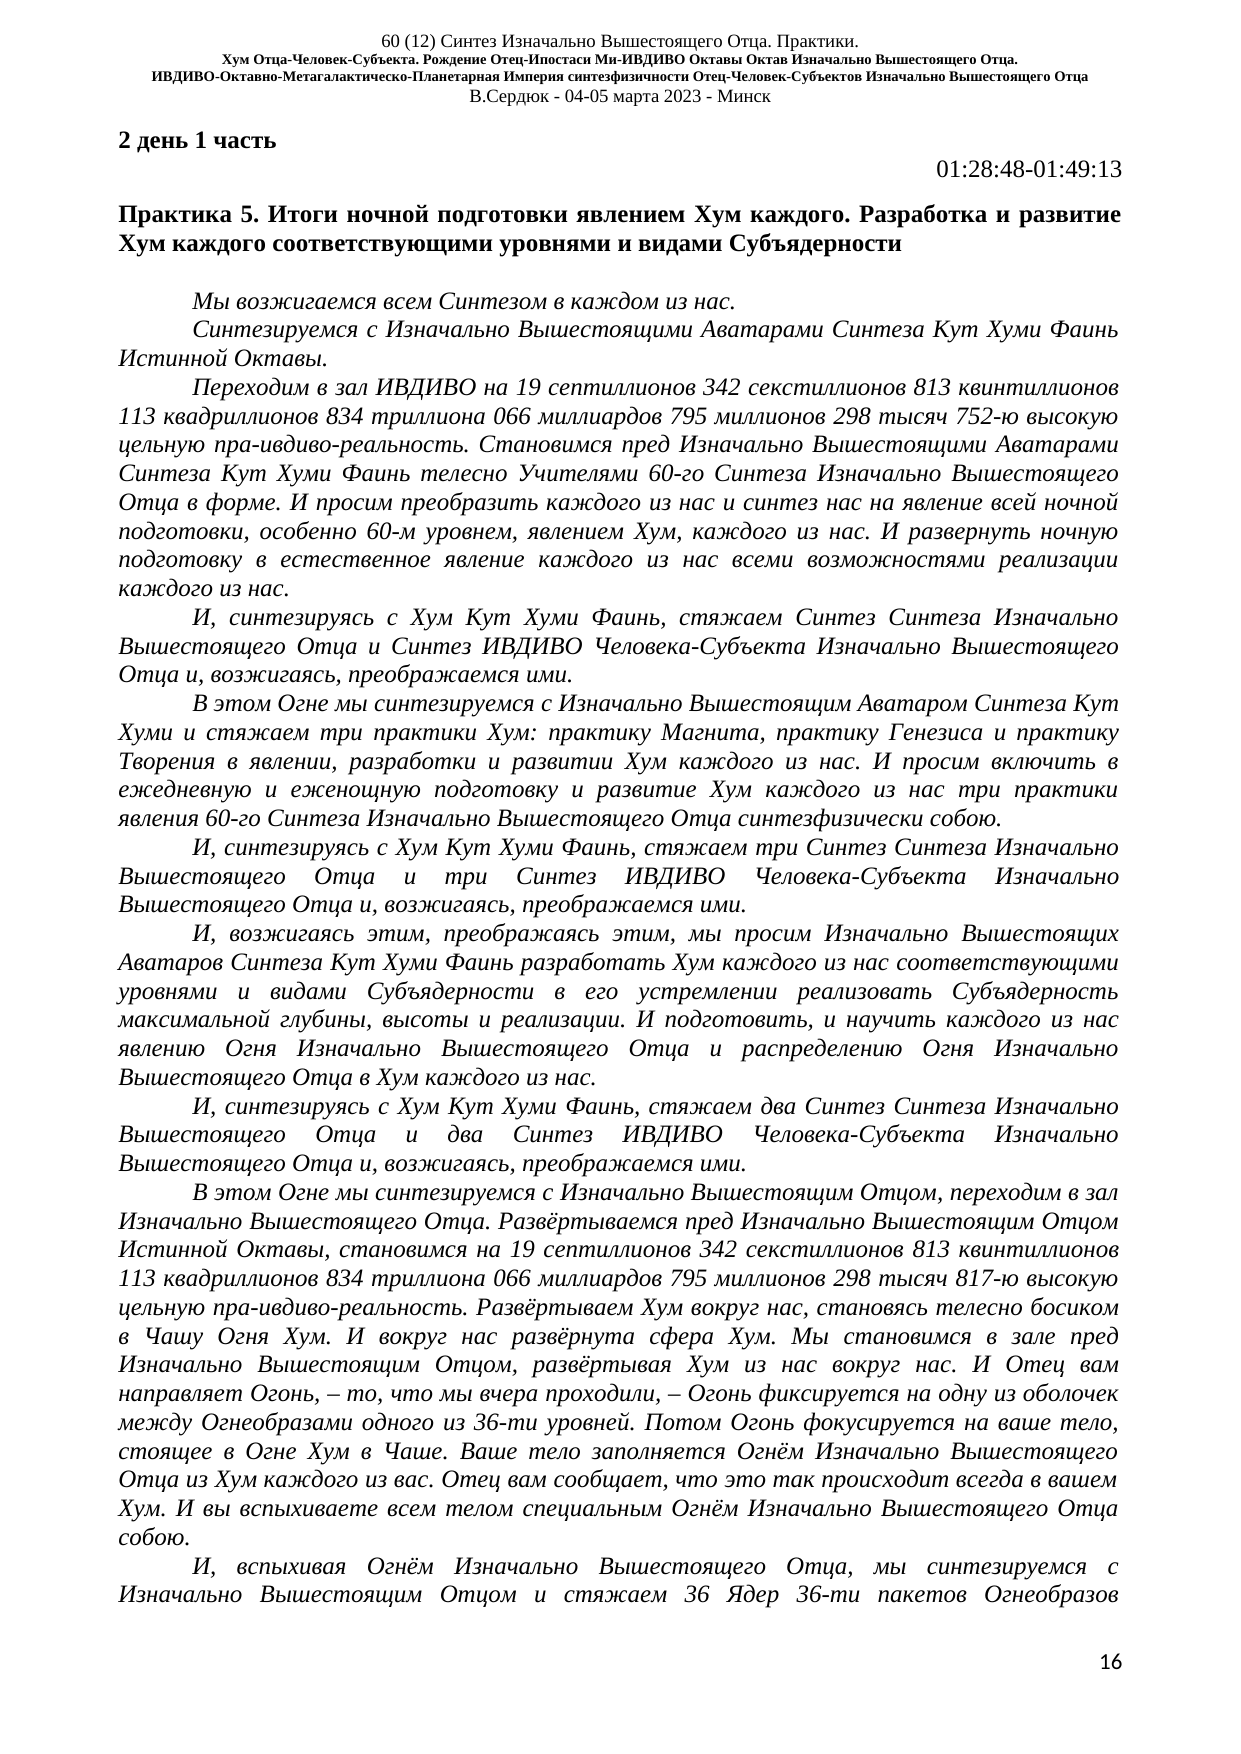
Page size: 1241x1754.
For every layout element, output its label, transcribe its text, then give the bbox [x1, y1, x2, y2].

text И, синтезируясь с Хум Кут Хуми Фаинь, стяжаем Синтез Синтеза Изначально Вышестоящего Отца и Синтез ИВДИВО Человека-Субъекта Изначально Вышестоящего Отца и, возжигаясь, преображаемся ими. [118, 602, 1122, 688]
text В этом Огне мы синтезируемся с Изначально Вышестоящим Отцом, переходим в зал Изначально Вышестоящего Отца. Развёртываемся пред Изначально Вышестоящим Отцом Истинной Октавы, становимся на 19 септиллионов 342 секстиллионов 813 квинтиллионов 113 квадриллионов 834 триллиона 066 миллиардов 795 миллионов 298 тысяч 817-ю высокую цельную пра-ивдиво-реальность. Развёртываем Хум вокруг нас, становясь телесно босиком в Чашу Огня Хум. И вокруг нас развёрнута сфера Хум. Мы становимся в зале пред Изначально Вышестоящим Отцом, развёртывая Хум из нас вокруг нас. И Отец вам направляет Огонь, – то, что мы вчера проходили, – Огонь фиксируется на одну из оболочек между Огнеобразами одного из 36-ти уровней. Потом Огонь фокусируется на ваше тело, стоящее в Огне Хум в Чаше. Ваше тело заполняется Огнём Изначально Вышестоящего Отца из Хум каждого из вас. Отец вам сообщает, что это так происходит всегда в вашем Хум. И вы вспыхиваете всем телом специальным Огнём Изначально Вышестоящего Отца собою. [118, 1177, 1122, 1551]
text Мы возжигаемся всем Синтезом в каждом из нас. [118, 286, 1122, 314]
text Синтезируемся с Изначально Вышестоящими Аватарами Синтеза Кут Хуми Фаинь Истинной Октавы. [118, 314, 1122, 372]
text В этом Огне мы синтезируемся с Изначально Вышестоящим Аватаром Синтеза Кут Хуми и стяжаем три практики Хум: практику Магнита, практику Генезиса и практику Творения в явлении, разработки и развитии Хум каждого из нас. И просим включить в ежедневную и еженощную подготовку и развитие Хум каждого из нас три практики явления 60-го Синтеза Изначально Вышестоящего Отца синтезфизически собою. [118, 688, 1122, 832]
text Практика 5. Итоги ночной подготовки явлением Хум каждого. Разработка и развитие Хум каждого соответствующими уровнями и видами Субъядерности [118, 199, 1122, 257]
text 01:28:48-01:49:13 [118, 154, 1122, 183]
text Переходим в зал ИВДИВО на 19 септиллионов 342 секстиллионов 813 квинтиллионов 113 квадриллионов 834 триллиона 066 миллиардов 795 миллионов 298 тысяч 752-ю высокую цельную пра-ивдиво-реальность. Становимся пред Изначально Вышестоящими Аватарами Синтеза Кут Хуми Фаинь телесно Учителями 60-го Синтеза Изначально Вышестоящего Отца в форме. И просим преобразить каждого из нас и синтез нас на явление всей ночной подготовки, особенно 60-м уровнем, явлением Хум, каждого из нас. И развернуть ночную подготовку в естественное явление каждого из нас всеми возможностями реализации каждого из нас. [118, 372, 1122, 602]
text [118, 1551, 1122, 1608]
text И, синтезируясь с Хум Кут Хуми Фаинь, стяжаем два Синтез Синтеза Изначально Вышестоящего Отца и два Синтез ИВДИВО Человека-Субъекта Изначально Вышестоящего Отца и, возжигаясь, преображаемся ими. [118, 1091, 1122, 1177]
text И, возжигаясь этим, преображаясь этим, мы просим Изначально Вышестоящих Аватаров Синтеза Кут Хуми Фаинь разработать Хум каждого из нас соответствующими уровнями и видами Субъядерности в его устремлении реализовать Субъядерность максимальной глубины, высоты и реализации. И подготовить, и научить каждого из нас явлению Огня Изначально Вышестоящего Отца и распределению Огня Изначально Вышестоящего Отца в Хум каждого из нас. [118, 918, 1122, 1091]
text И, синтезируясь с Хум Кут Хуми Фаинь, стяжаем три Синтез Синтеза Изначально Вышестоящего Отца и три Синтез ИВДИВО Человека-Субъекта Изначально Вышестоящего Отца и, возжигаясь, преображаемся ими. [118, 832, 1122, 918]
text 2 день 1 часть [118, 125, 1122, 154]
